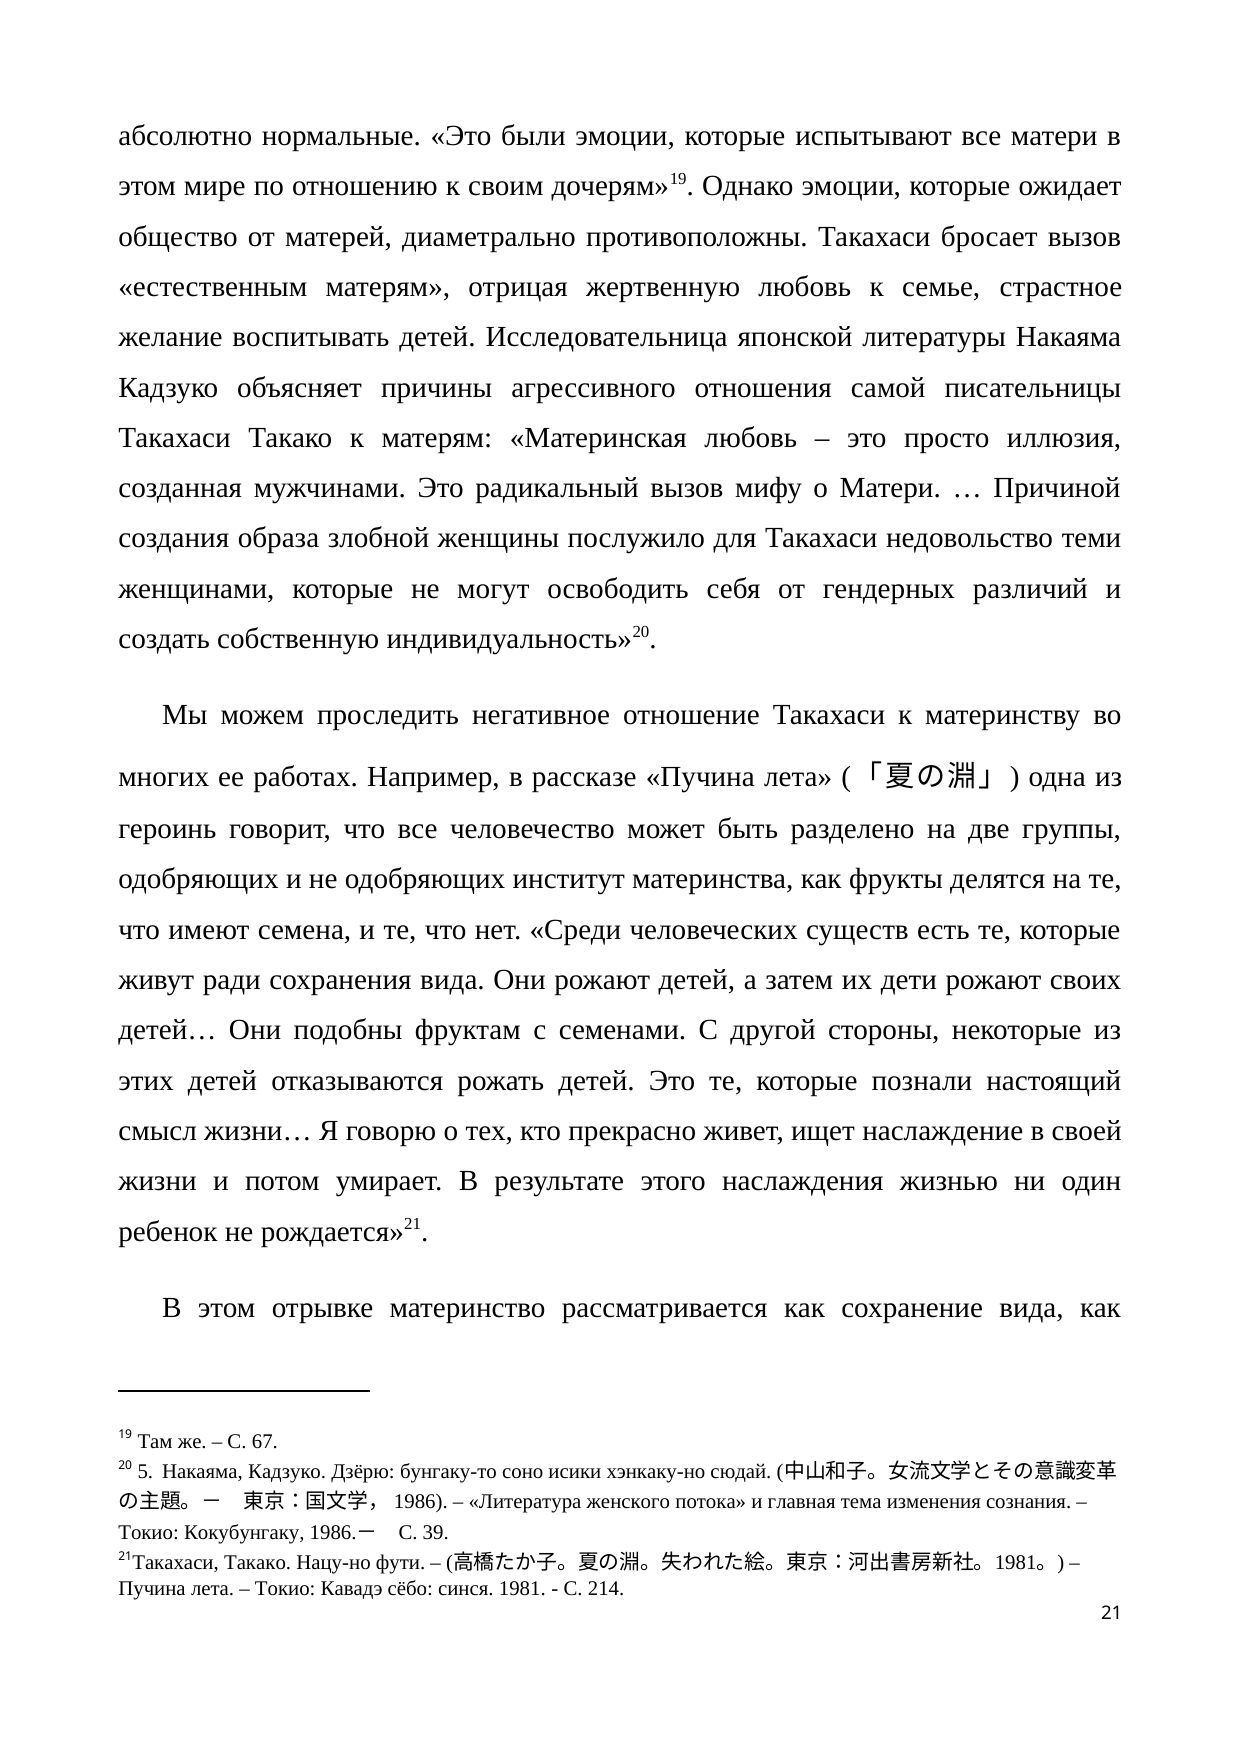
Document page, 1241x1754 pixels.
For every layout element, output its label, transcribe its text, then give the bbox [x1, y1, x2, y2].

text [118, 118, 1122, 655]
text Мы можем проследить негативное отношение Такахаси к материнству во многих ее работах. Например, в рассказе «Пучина лета» (「夏の淵」) одна из героинь говорит, что все человечество может быть разделено на две группы, одобряющих и не одобряющих институт материнства, как фрукты делятся на те, что имеют семена, и те, что нет. «Среди человеческих существ есть те, которые живут ради сохранения вида. Они рожают детей, а затем их дети рожают своих детей… Они подобны фруктам с семенами. С другой стороны, некоторые из этих детей отказываются рожать детей. Это те, которые познали настоящий смысл жизни… Я говорю о тех, кто прекрасно живет, ищет наслаждение в своей жизни и потом умирает. В результате этого наслаждения жизнью ни один ребенок не рождается». [118, 697, 1122, 1247]
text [118, 1290, 1122, 1323]
